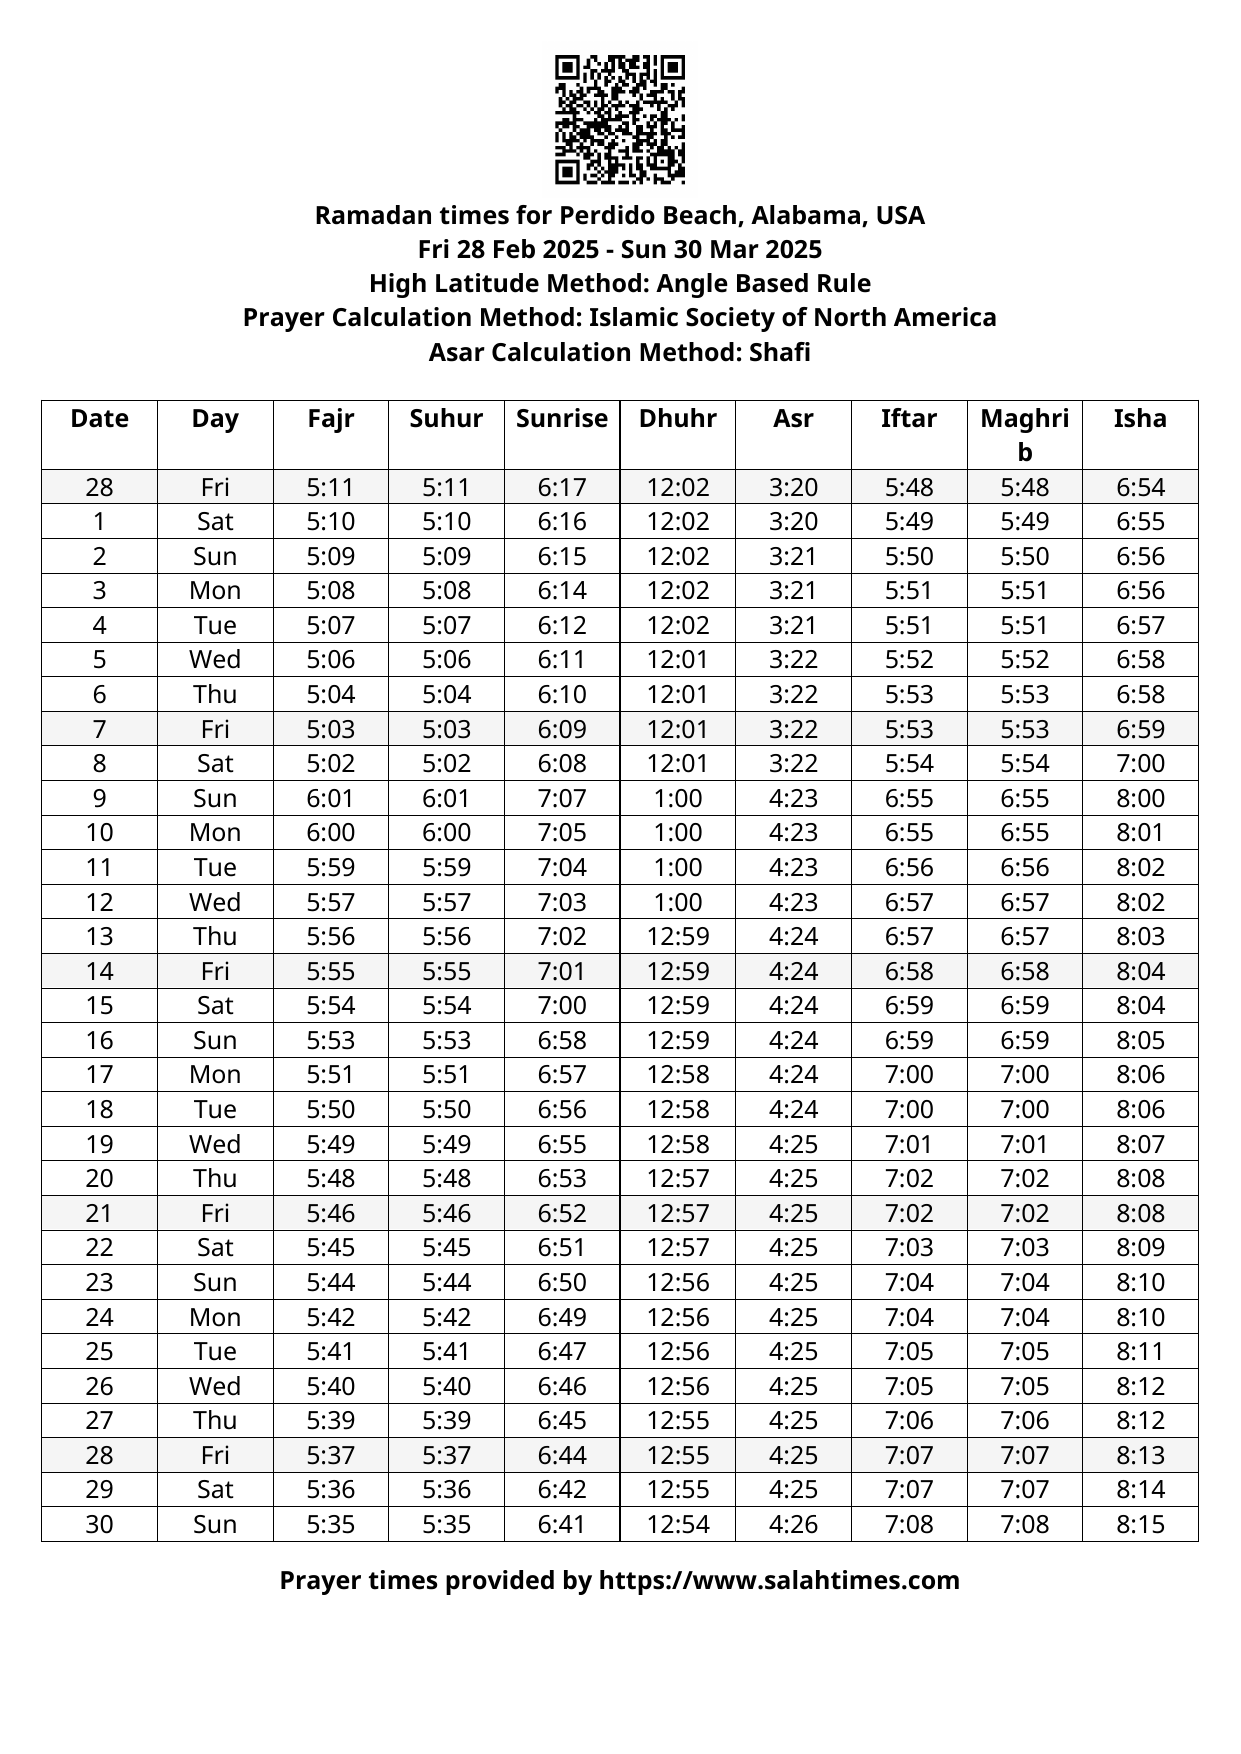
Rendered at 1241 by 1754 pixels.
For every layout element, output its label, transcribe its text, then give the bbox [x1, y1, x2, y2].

table_cell 7:03 [852, 1231, 967, 1264]
table_cell 5:39 [389, 1404, 504, 1437]
table_cell 6:57 [968, 885, 1082, 918]
table_cell 8:09 [1083, 1231, 1198, 1264]
table_cell 6:42 [505, 1473, 619, 1506]
table_cell 22 [42, 1231, 157, 1264]
table_cell 6:58 [505, 1023, 619, 1057]
table_cell 12:55 [621, 1438, 735, 1472]
table_cell 6:59 [968, 1023, 1082, 1057]
table_cell 27 [42, 1404, 157, 1437]
table_cell 7:02 [968, 1161, 1082, 1195]
table_cell 6:58 [968, 954, 1082, 987]
table_cell Thu [158, 919, 273, 953]
table_cell 18 [42, 1092, 157, 1126]
table_cell 3 [42, 574, 157, 607]
table_cell 5:50 [968, 539, 1082, 572]
picture [542, 41, 699, 198]
table_cell 5:50 [852, 539, 967, 572]
table_cell 5:08 [389, 574, 504, 607]
table_cell 4:23 [736, 850, 851, 884]
table_cell 5:06 [389, 643, 504, 676]
table_cell 5:53 [389, 1023, 504, 1057]
table_cell 1:00 [621, 885, 735, 918]
table_cell 12:56 [621, 1265, 735, 1299]
table_cell 6:57 [505, 1058, 619, 1091]
table_cell 7:03 [505, 885, 619, 918]
table_cell 5:50 [389, 1092, 504, 1126]
table_cell 6:49 [505, 1300, 619, 1333]
table_cell 6:58 [1083, 677, 1198, 711]
table_cell 8:14 [1083, 1473, 1198, 1506]
table_cell Sun [158, 1023, 273, 1057]
table_cell 5:48 [274, 1161, 388, 1195]
table_cell 5:55 [274, 954, 388, 987]
table_cell 5:48 [852, 470, 967, 503]
table_cell 5:45 [389, 1231, 504, 1264]
table_cell 5:49 [968, 504, 1082, 538]
table_cell 5:48 [968, 470, 1082, 503]
table_cell 16 [42, 1023, 157, 1057]
table_cell 7:00 [968, 1092, 1082, 1126]
table_cell 4:24 [736, 919, 851, 953]
table_cell 5:09 [274, 539, 388, 572]
table_cell 5:37 [274, 1438, 388, 1472]
table_cell 4 [42, 608, 157, 642]
table_cell 5:51 [968, 574, 1082, 607]
table_cell Wed [158, 1369, 273, 1402]
table_cell 6:57 [852, 919, 967, 953]
table_cell 1:00 [621, 781, 735, 814]
table_cell 8:03 [1083, 919, 1198, 953]
table_cell 7:04 [852, 1300, 967, 1333]
table_cell 6:17 [505, 470, 619, 503]
table_cell 7:07 [852, 1438, 967, 1472]
table_cell 8:05 [1083, 1023, 1198, 1057]
table_cell Tue [158, 850, 273, 884]
table_cell 12 [42, 885, 157, 918]
table_cell 5:53 [968, 677, 1082, 711]
table_cell 6:56 [1083, 539, 1198, 572]
table_cell 1 [42, 504, 157, 538]
table_cell 4:25 [736, 1127, 851, 1160]
table_cell 6:59 [968, 989, 1082, 1022]
table_cell 3:22 [736, 712, 851, 745]
table_cell 6:41 [505, 1507, 619, 1541]
table_cell 23 [42, 1265, 157, 1299]
table_cell 4:26 [736, 1507, 851, 1541]
table_cell 6:58 [1083, 643, 1198, 676]
table_cell 4:23 [736, 781, 851, 814]
table_cell 7:05 [968, 1369, 1082, 1402]
table_cell 12:02 [621, 539, 735, 572]
table_cell 7:00 [1083, 746, 1198, 780]
table_header Asr [736, 401, 851, 469]
table_cell 12:01 [621, 746, 735, 780]
table_cell 6:56 [505, 1092, 619, 1126]
table_cell 5:56 [389, 919, 504, 953]
table_cell 11 [42, 850, 157, 884]
table_cell 8:08 [1083, 1196, 1198, 1229]
table_cell 8:13 [1083, 1438, 1198, 1472]
table_cell 7:02 [852, 1161, 967, 1195]
table_cell 5:46 [274, 1196, 388, 1229]
table_cell Sat [158, 989, 273, 1022]
table_cell 12:01 [621, 712, 735, 745]
table_cell 5:02 [389, 746, 504, 780]
table_cell 5:03 [274, 712, 388, 745]
table_cell 3:20 [736, 470, 851, 503]
table_cell 6:56 [852, 850, 967, 884]
table_cell 6:55 [968, 816, 1082, 849]
table_cell 6:16 [505, 504, 619, 538]
table_cell 5:40 [274, 1369, 388, 1402]
table_cell 5:07 [274, 608, 388, 642]
table_cell 3:20 [736, 504, 851, 538]
table_cell 5:44 [274, 1265, 388, 1299]
table_cell 5:40 [389, 1369, 504, 1402]
table_cell 5:39 [274, 1404, 388, 1437]
table_cell 5:36 [274, 1473, 388, 1506]
table_cell 5:57 [389, 885, 504, 918]
table_cell 12:55 [621, 1404, 735, 1437]
table_cell 3:21 [736, 608, 851, 642]
text Prayer Calculation Method: Islamic Society of North America [42, 300, 1198, 334]
table_cell 8:04 [1083, 989, 1198, 1022]
table_cell 5:35 [389, 1507, 504, 1541]
table_cell 12:59 [621, 954, 735, 987]
table_cell Mon [158, 816, 273, 849]
table_cell 4:25 [736, 1438, 851, 1472]
table_cell 7:00 [852, 1092, 967, 1126]
table_cell 12:59 [621, 919, 735, 953]
table_cell 4:24 [736, 1092, 851, 1126]
table_cell 5:54 [274, 989, 388, 1022]
table_cell 7 [42, 712, 157, 745]
table_cell 8:06 [1083, 1092, 1198, 1126]
table_cell Fri [158, 1196, 273, 1229]
table_cell 4:25 [736, 1265, 851, 1299]
table_cell 6:59 [852, 1023, 967, 1057]
table_cell 5:59 [274, 850, 388, 884]
table_cell 7:02 [968, 1196, 1082, 1229]
table_cell 6:57 [968, 919, 1082, 953]
table_cell 4:24 [736, 1058, 851, 1091]
table_header Isha [1083, 401, 1198, 469]
table_cell 5:57 [274, 885, 388, 918]
table_cell 14 [42, 954, 157, 987]
table_cell 4:23 [736, 816, 851, 849]
table_cell 3:22 [736, 746, 851, 780]
table_cell 28 [42, 1438, 157, 1472]
table_cell 5:49 [852, 504, 967, 538]
table_cell 5:04 [274, 677, 388, 711]
table_cell 7:04 [505, 850, 619, 884]
table_cell 4:25 [736, 1300, 851, 1333]
table_cell 6:54 [1083, 470, 1198, 503]
table_cell 6:10 [505, 677, 619, 711]
table_cell 5:46 [389, 1196, 504, 1229]
table_cell 6:51 [505, 1231, 619, 1264]
table_cell 6:50 [505, 1265, 619, 1299]
text Ramadan times for Perdido Beach, Alabama, USA [42, 198, 1198, 232]
table_cell 5:52 [968, 643, 1082, 676]
table_cell 21 [42, 1196, 157, 1229]
table_cell 5:54 [389, 989, 504, 1022]
table_cell 5:41 [274, 1334, 388, 1368]
table_cell 6:57 [1083, 608, 1198, 642]
table_cell 6:15 [505, 539, 619, 572]
table_cell Fri [158, 470, 273, 503]
table_cell 10 [42, 816, 157, 849]
table_cell Sat [158, 1473, 273, 1506]
table_cell Sat [158, 504, 273, 538]
table_cell 12:02 [621, 470, 735, 503]
table_cell 6:55 [1083, 504, 1198, 538]
table_cell 3:22 [736, 677, 851, 711]
table_cell Tue [158, 1334, 273, 1368]
table_cell 8:11 [1083, 1334, 1198, 1368]
table_cell 7:05 [505, 816, 619, 849]
table_cell 8:06 [1083, 1058, 1198, 1091]
table_cell 5:35 [274, 1507, 388, 1541]
table_cell 6:56 [968, 850, 1082, 884]
table_cell 6:08 [505, 746, 619, 780]
table_cell 7:07 [968, 1473, 1082, 1506]
table_cell Wed [158, 1127, 273, 1160]
table_cell 7:06 [852, 1404, 967, 1437]
table_cell Mon [158, 1058, 273, 1091]
table_cell 8:15 [1083, 1507, 1198, 1541]
table_cell 12:57 [621, 1196, 735, 1229]
table_cell 5:10 [274, 504, 388, 538]
table_cell 7:05 [852, 1334, 967, 1368]
table_cell Sun [158, 1507, 273, 1541]
table_cell 8:08 [1083, 1161, 1198, 1195]
table_cell Thu [158, 1161, 273, 1195]
table_cell 1:00 [621, 816, 735, 849]
table_cell 28 [42, 470, 157, 503]
table_header Date [42, 401, 157, 469]
table_cell 6:59 [1083, 712, 1198, 745]
table_cell Sun [158, 781, 273, 814]
table_cell 6:00 [274, 816, 388, 849]
table_cell 12:02 [621, 504, 735, 538]
table_cell 6:59 [852, 989, 967, 1022]
table_cell 7:00 [852, 1058, 967, 1091]
table_cell 7:07 [968, 1438, 1082, 1472]
table_cell 7:07 [852, 1473, 967, 1506]
table_cell 26 [42, 1369, 157, 1402]
table_cell 6:55 [968, 781, 1082, 814]
text Asar Calculation Method: Shafi [42, 334, 1198, 368]
table_cell 4:24 [736, 989, 851, 1022]
table_cell 6:46 [505, 1369, 619, 1402]
table_cell 7:02 [505, 919, 619, 953]
table_cell 5:45 [274, 1231, 388, 1264]
table_cell 5:55 [389, 954, 504, 987]
table_cell 5:51 [389, 1058, 504, 1091]
table_cell 4:25 [736, 1196, 851, 1229]
table_cell 25 [42, 1334, 157, 1368]
table_cell 5:07 [389, 608, 504, 642]
table_header Day [158, 401, 273, 469]
table_cell 6 [42, 677, 157, 711]
table_cell 8:12 [1083, 1369, 1198, 1402]
table_cell 5:11 [389, 470, 504, 503]
table_header Suhur [389, 401, 504, 469]
table_cell 12:56 [621, 1334, 735, 1368]
table_cell 8:07 [1083, 1127, 1198, 1160]
table_header Iftar [852, 401, 967, 469]
table_cell 12:59 [621, 1023, 735, 1057]
table_cell Fri [158, 954, 273, 987]
table_cell 30 [42, 1507, 157, 1541]
table_cell 5:10 [389, 504, 504, 538]
table_cell 6:55 [505, 1127, 619, 1160]
table_cell 4:25 [736, 1473, 851, 1506]
table_cell Mon [158, 1300, 273, 1333]
table_cell 5:11 [274, 470, 388, 503]
table_cell 15 [42, 989, 157, 1022]
table_cell 6:55 [852, 781, 967, 814]
table_cell Mon [158, 574, 273, 607]
table_cell 5:42 [274, 1300, 388, 1333]
table_cell Sun [158, 539, 273, 572]
table_cell 7:03 [968, 1231, 1082, 1264]
table_cell 17 [42, 1058, 157, 1091]
table_cell 8 [42, 746, 157, 780]
table_cell 8:10 [1083, 1300, 1198, 1333]
table_cell 7:04 [968, 1265, 1082, 1299]
table_cell 7:06 [968, 1404, 1082, 1437]
table_cell 6:09 [505, 712, 619, 745]
table_cell 5:42 [389, 1300, 504, 1333]
table_cell 4:24 [736, 1023, 851, 1057]
table_cell 19 [42, 1127, 157, 1160]
table_cell 7:08 [968, 1507, 1082, 1541]
table_cell 7:00 [505, 989, 619, 1022]
table_cell 4:25 [736, 1369, 851, 1402]
table_cell 6:52 [505, 1196, 619, 1229]
table_cell 5:49 [389, 1127, 504, 1160]
table_cell 5:53 [852, 712, 967, 745]
table_cell 8:00 [1083, 781, 1198, 814]
table_cell 5:54 [852, 746, 967, 780]
table_cell 8:02 [1083, 850, 1198, 884]
table_cell 5:53 [852, 677, 967, 711]
table_cell 6:11 [505, 643, 619, 676]
table_cell 7:02 [852, 1196, 967, 1229]
text High Latitude Method: Angle Based Rule [42, 266, 1198, 300]
table_cell 4:25 [736, 1161, 851, 1195]
table_cell 7:08 [852, 1507, 967, 1541]
table_cell 7:04 [852, 1265, 967, 1299]
table_cell 12:56 [621, 1300, 735, 1333]
table_cell 12:57 [621, 1231, 735, 1264]
table_cell 6:44 [505, 1438, 619, 1472]
table_cell 2 [42, 539, 157, 572]
table_cell 5:41 [389, 1334, 504, 1368]
table_cell 7:05 [968, 1334, 1082, 1368]
table_cell 12:57 [621, 1161, 735, 1195]
table_cell 4:23 [736, 885, 851, 918]
text Fri 28 Feb 2025 - Sun 30 Mar 2025 [42, 232, 1198, 266]
table_cell 12:01 [621, 677, 735, 711]
table_cell 5:53 [968, 712, 1082, 745]
table_cell 12:55 [621, 1473, 735, 1506]
table_cell 7:00 [968, 1058, 1082, 1091]
table_cell 9 [42, 781, 157, 814]
table_cell 13 [42, 919, 157, 953]
table_cell 6:14 [505, 574, 619, 607]
table_cell 3:21 [736, 574, 851, 607]
table_cell 5:03 [389, 712, 504, 745]
table_cell Fri [158, 1438, 273, 1472]
table_cell Tue [158, 608, 273, 642]
table_cell 3:21 [736, 539, 851, 572]
table_cell 24 [42, 1300, 157, 1333]
table_cell 8:02 [1083, 885, 1198, 918]
table_cell Sat [158, 1231, 273, 1264]
table_cell 5:09 [389, 539, 504, 572]
table_cell 12:54 [621, 1507, 735, 1541]
table_cell 5:36 [389, 1473, 504, 1506]
table_cell 7:01 [505, 954, 619, 987]
table_cell Thu [158, 677, 273, 711]
table_header Maghrib [968, 401, 1082, 469]
table_cell 12:02 [621, 574, 735, 607]
table_cell 20 [42, 1161, 157, 1195]
table_header Sunrise [505, 401, 619, 469]
table_cell Tue [158, 1092, 273, 1126]
table_cell 8:01 [1083, 816, 1198, 849]
table_cell 5:51 [852, 574, 967, 607]
table_cell 5:06 [274, 643, 388, 676]
table_cell 5 [42, 643, 157, 676]
table_cell 6:00 [389, 816, 504, 849]
table_cell 5:59 [389, 850, 504, 884]
table_cell 6:58 [852, 954, 967, 987]
table_cell 5:49 [274, 1127, 388, 1160]
table_cell 12:59 [621, 989, 735, 1022]
table_cell 5:44 [389, 1265, 504, 1299]
table_cell 5:51 [274, 1058, 388, 1091]
table_cell 6:47 [505, 1334, 619, 1368]
table_cell 1:00 [621, 850, 735, 884]
table_cell 6:45 [505, 1404, 619, 1437]
table_cell 5:50 [274, 1092, 388, 1126]
table_cell 12:58 [621, 1127, 735, 1160]
table_cell 7:07 [505, 781, 619, 814]
table_cell Fri [158, 712, 273, 745]
table_cell 4:25 [736, 1334, 851, 1368]
table_cell 6:57 [852, 885, 967, 918]
table_cell 4:25 [736, 1231, 851, 1264]
table_cell 7:01 [968, 1127, 1082, 1160]
table_cell 5:51 [852, 608, 967, 642]
table_cell 5:04 [389, 677, 504, 711]
table_cell 6:12 [505, 608, 619, 642]
table_cell 8:10 [1083, 1265, 1198, 1299]
table_cell Wed [158, 643, 273, 676]
table_cell 4:24 [736, 954, 851, 987]
table_cell 5:51 [968, 608, 1082, 642]
table_cell 7:01 [852, 1127, 967, 1160]
table_cell 6:55 [852, 816, 967, 849]
table_cell 5:02 [274, 746, 388, 780]
table_cell 29 [42, 1473, 157, 1506]
table_cell 6:56 [1083, 574, 1198, 607]
table_cell 5:08 [274, 574, 388, 607]
table_cell 7:04 [968, 1300, 1082, 1333]
table_cell 5:48 [389, 1161, 504, 1195]
table_cell 12:58 [621, 1058, 735, 1091]
table_cell 3:22 [736, 643, 851, 676]
table_cell 4:25 [736, 1404, 851, 1437]
table_cell 5:53 [274, 1023, 388, 1057]
table_cell Sat [158, 746, 273, 780]
table_cell Sun [158, 1265, 273, 1299]
table_cell 12:02 [621, 608, 735, 642]
table_cell 12:01 [621, 643, 735, 676]
table_cell 12:56 [621, 1369, 735, 1402]
table_header Fajr [274, 401, 388, 469]
table_cell 8:12 [1083, 1404, 1198, 1437]
table_cell Thu [158, 1404, 273, 1437]
table_cell 6:01 [274, 781, 388, 814]
table_cell 6:53 [505, 1161, 619, 1195]
table_cell 6:01 [389, 781, 504, 814]
table_cell 5:52 [852, 643, 967, 676]
table_cell 5:56 [274, 919, 388, 953]
text Prayer times provided by https://www.salahtimes.com [42, 1563, 1198, 1597]
table_cell Wed [158, 885, 273, 918]
table_cell 7:05 [852, 1369, 967, 1402]
table_cell 5:54 [968, 746, 1082, 780]
table_cell 8:04 [1083, 954, 1198, 987]
table_header Dhuhr [621, 401, 735, 469]
table_cell 12:58 [621, 1092, 735, 1126]
table_cell 5:37 [389, 1438, 504, 1472]
